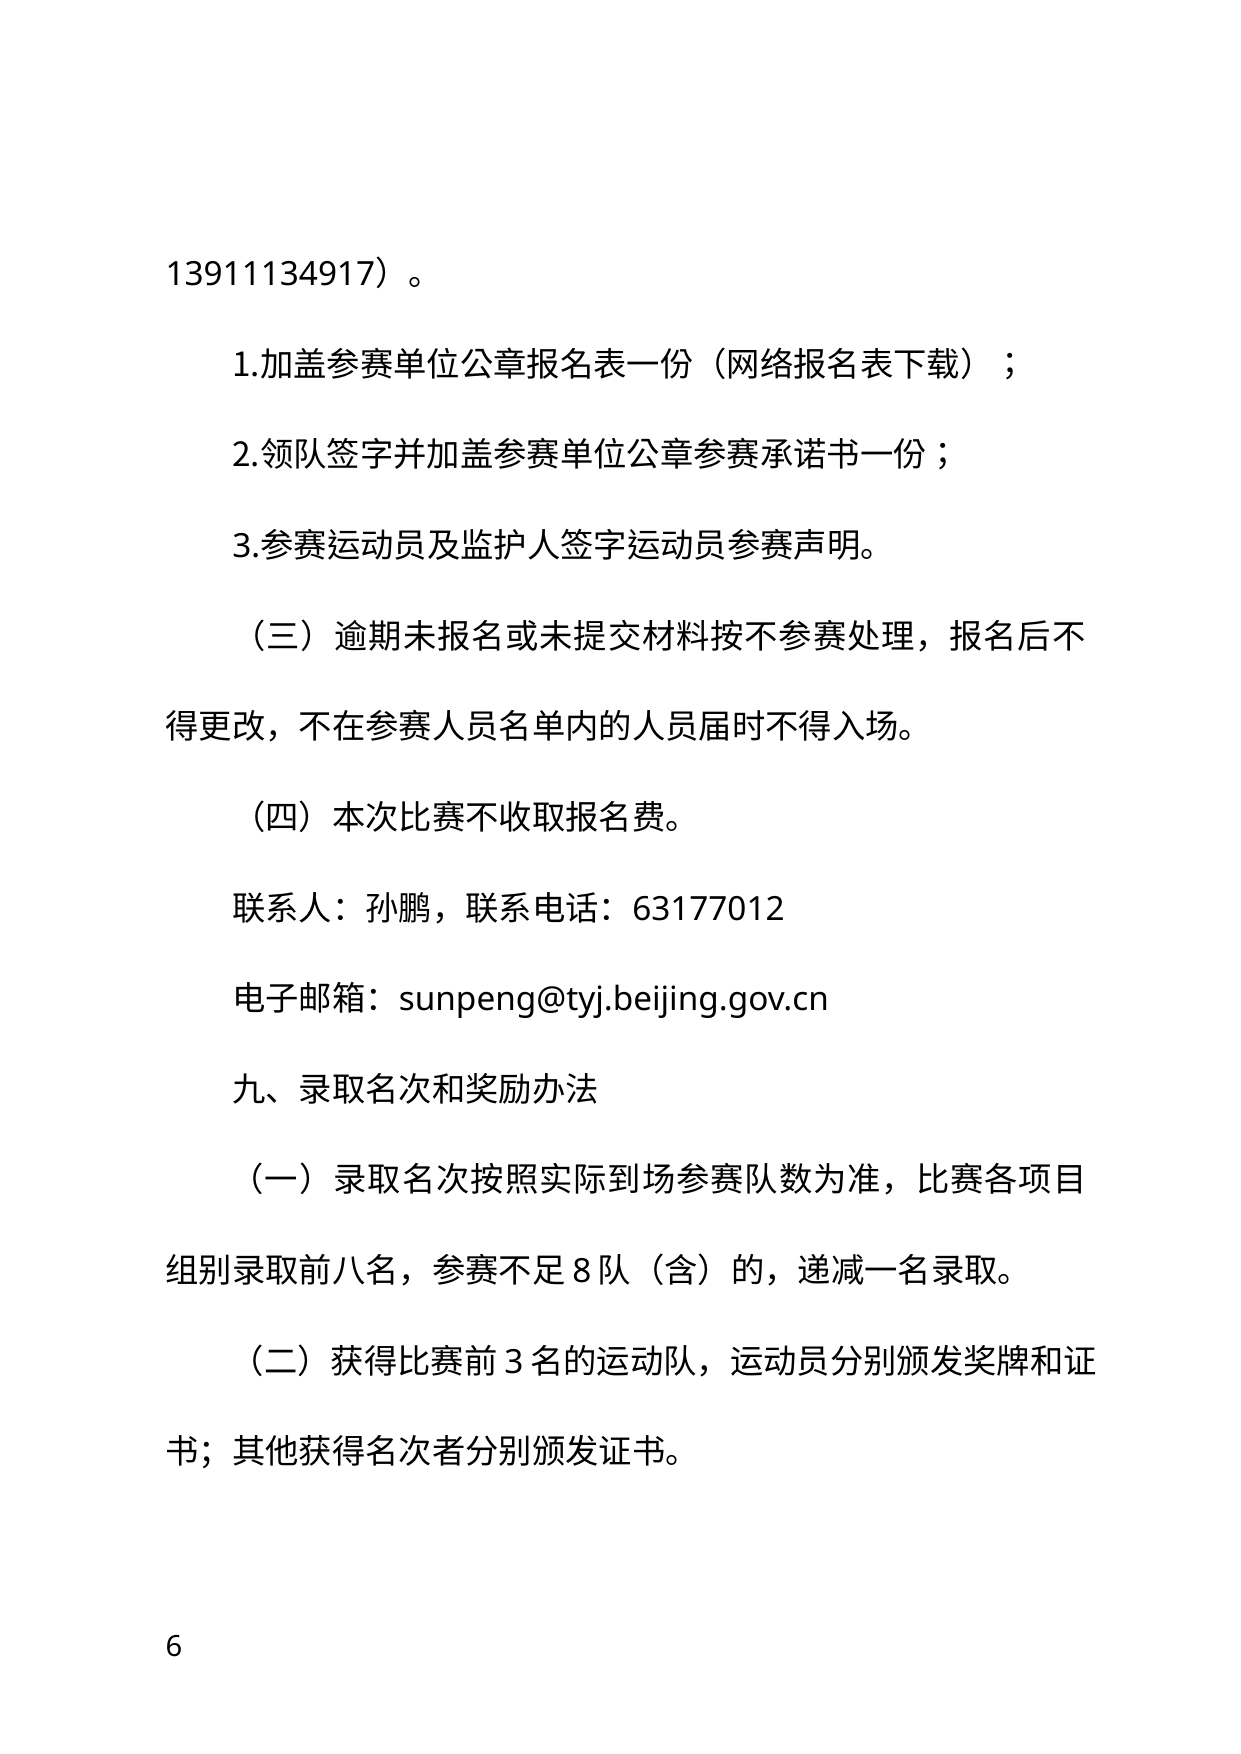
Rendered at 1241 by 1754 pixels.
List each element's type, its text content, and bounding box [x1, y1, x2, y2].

text （三）逾期未报名或未提交材料按不参赛处理，报名后不得更改，不在参赛人员名单内的人员届时不得入场。 [165, 588, 1087, 769]
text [165, 226, 1087, 316]
text 1.加盖参赛单位公章报名表一份（网络报名表下载）； [165, 316, 1087, 407]
text 九、录取名次和奖励办法 [165, 1041, 1087, 1132]
text 2.领队签字并加盖参赛单位公章参赛承诺书一份； [165, 407, 1087, 498]
text （一）录取名次按照实际到场参赛队数为准，比赛各项目组别录取前八名，参赛不足8队（含）的，递减一名录取。 [165, 1132, 1087, 1313]
text 联系人：孙鹏，联系电话：63177012 [165, 860, 1087, 951]
text 电子邮箱：sunpeng@tyj.beijing.gov.cn [165, 951, 1087, 1041]
text （二）获得比赛前3名的运动队，运动员分别颁发奖牌和证书；其他获得名次者分别颁发证书。 [165, 1313, 1097, 1494]
text （四）本次比赛不收取报名费。 [165, 769, 1087, 860]
text 3.参赛运动员及监护人签字运动员参赛声明。 [165, 498, 1087, 588]
